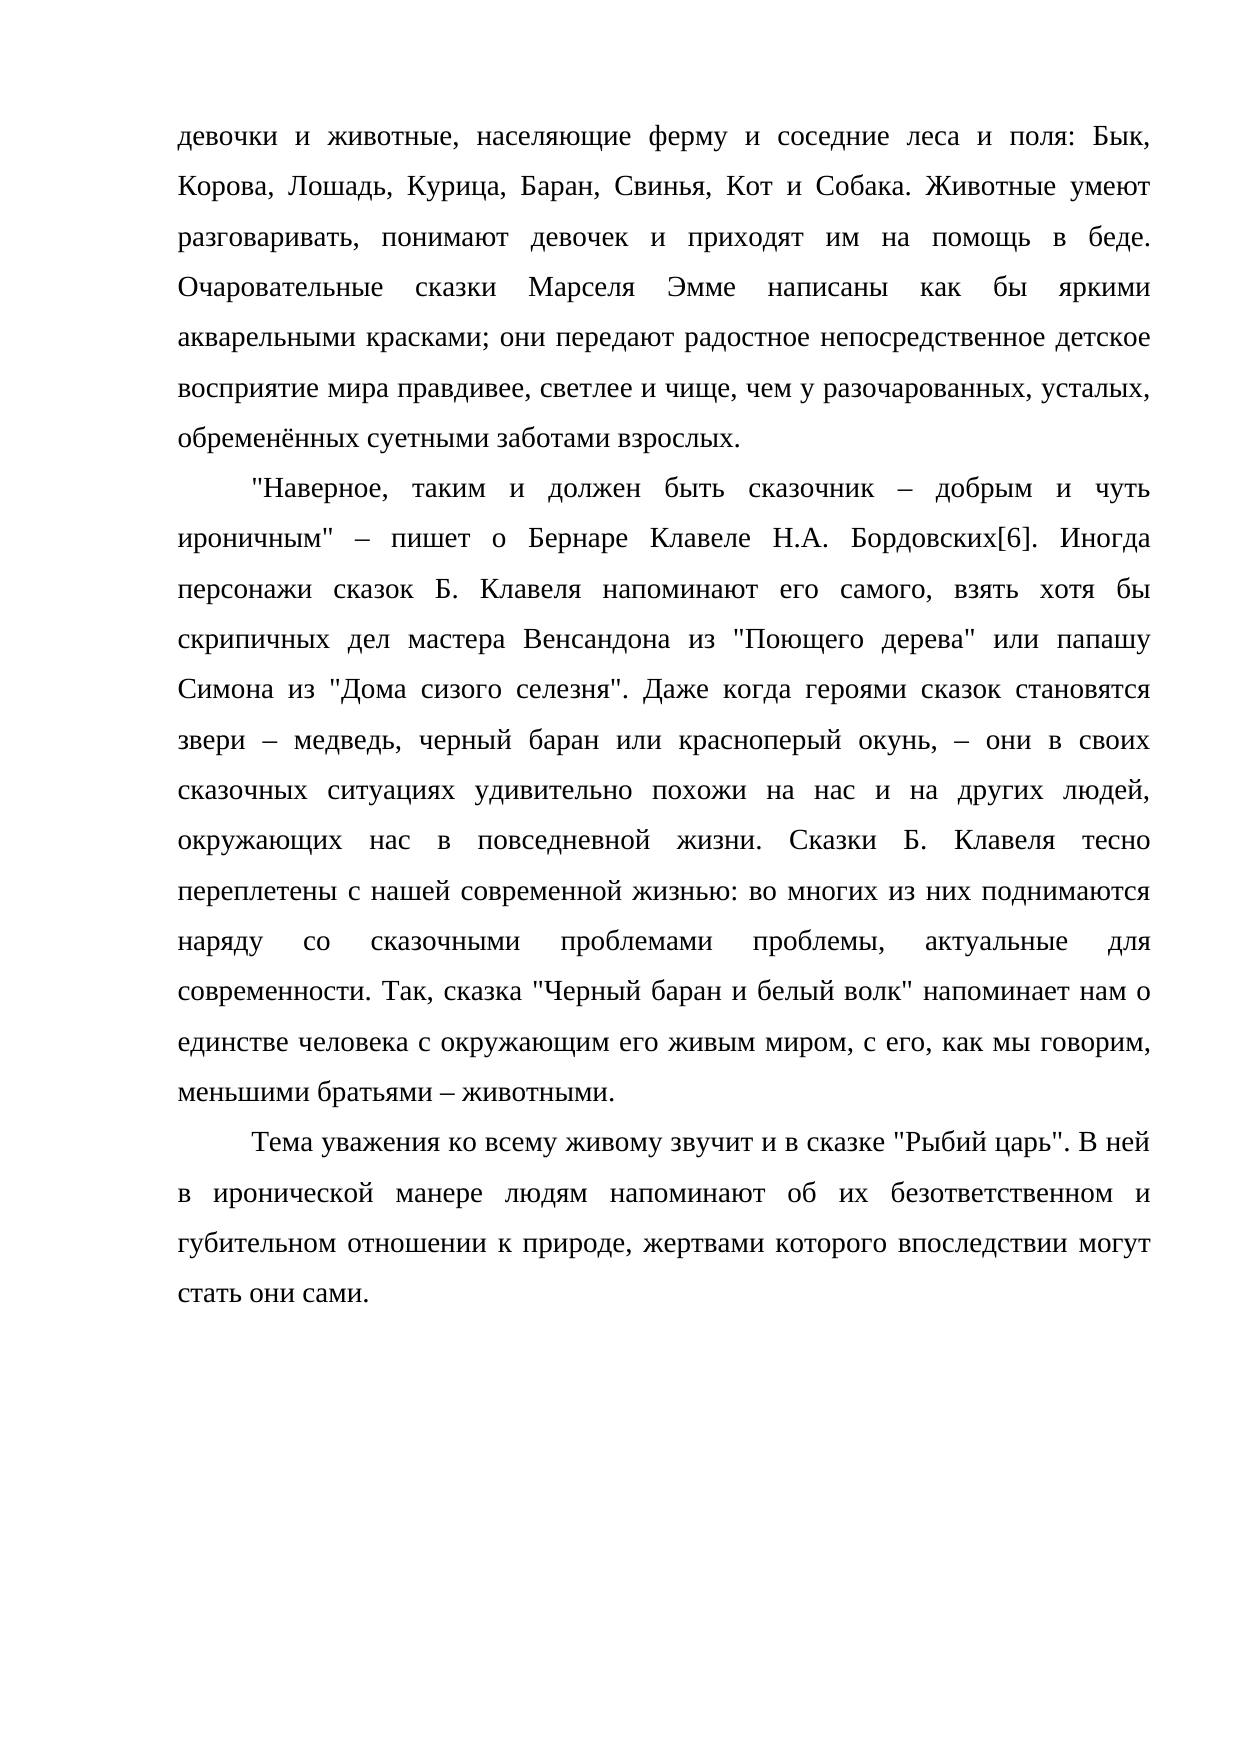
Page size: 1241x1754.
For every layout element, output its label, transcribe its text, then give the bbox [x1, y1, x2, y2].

text "Наверное, таким и должен быть сказочник – добрым и чуть ироничным" – пишет о Бернаре Клавеле Н.А. Бордовских[6]. Иногда персонажи сказок Б. Клавеля напоминают его самого, взять хотя бы скрипичных дел мастера Венсандона из "Поющего дерева" или папашу Симона из "Дома сизого селезня". Даже когда героями сказок становятся звери – медведь, черный баран или красноперый окунь, – они в своих сказочных ситуациях удивительно похожи на нас и на других людей, окружающих нас в повседневной жизни. Сказки Б. Клавеля тесно переплетены с нашей современной жизнью: во многих из них поднимаются наряду со сказочными проблемами проблемы, актуальные для современности. Так, сказка "Черный баран и белый волк" напоминает нам о единстве человека с окружающим его живым миром, с его, как мы говорим, меньшими братьями – животными. [177, 470, 1152, 1108]
text Тема уважения ко всему живому звучит и в сказке "Рыбий царь". В ней в иронической манере людям напоминают об их безответственном и губительном отношении к природе, жертвами которого впоследствии могут стать они сами. [177, 1124, 1152, 1309]
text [177, 118, 1152, 453]
